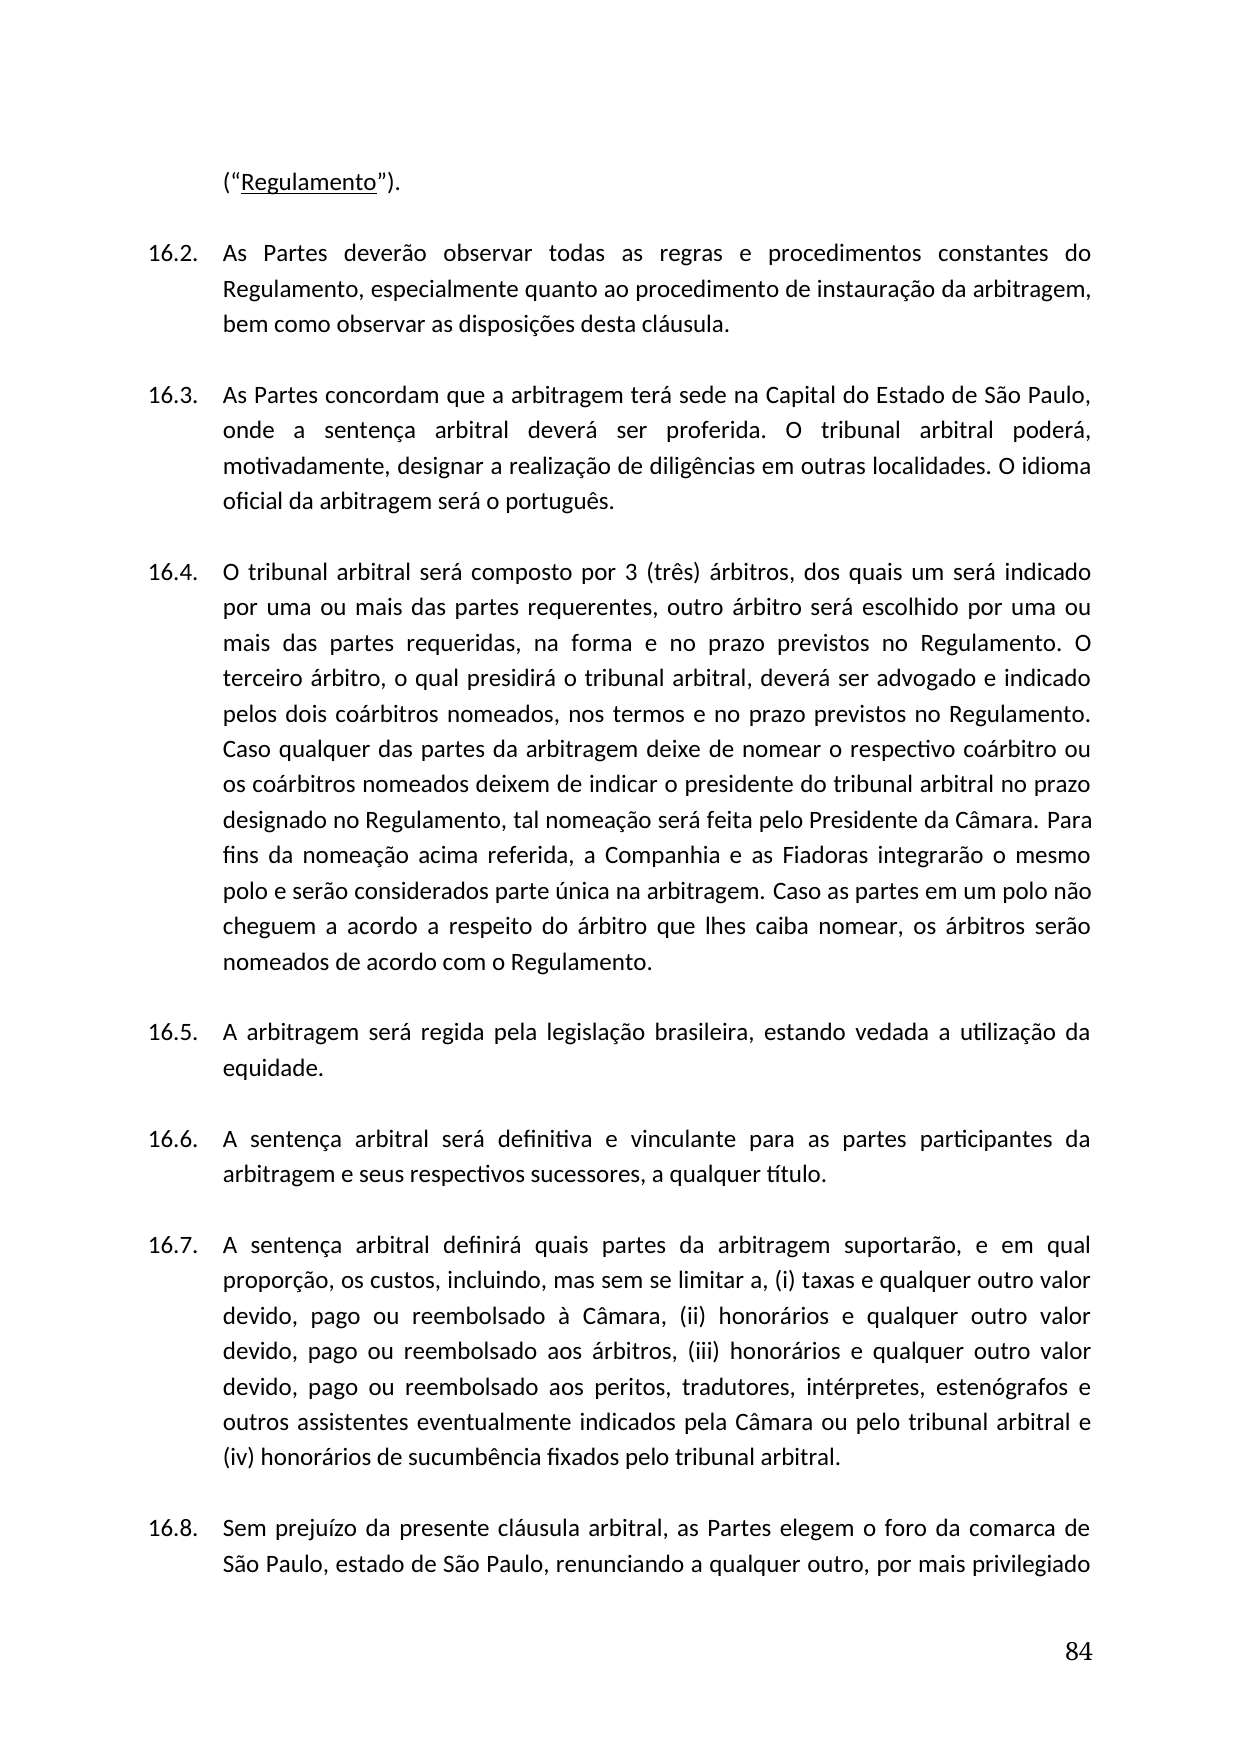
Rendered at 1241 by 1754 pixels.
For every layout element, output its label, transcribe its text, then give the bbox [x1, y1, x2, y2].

list A sentença arbitral definirá quais partes da arbitragem suportarão, e em qual proporção, os custos, incluindo, mas sem se limitar a, (i) taxas e qualquer outro valor devido, pago ou reembolsado à Câmara, (ii) honorários e qualquer outro valor devido, pago ou reembolsado aos árbitros, (iii) honorários e qualquer outro valor devido, pago ou reembolsado aos peritos, tradutores, intérpretes, estenógrafos e outros assistentes eventualmente indicados pela Câmara ou pelo tribunal arbitral e (iv) honorários de sucumbência fixados pelo tribunal arbitral. [148, 1225, 1092, 1473]
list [148, 162, 1092, 198]
list O tribunal arbitral será composto por 3 (três) árbitros, dos quais um será indicado por uma ou mais das partes requerentes, outro árbitro será escolhido por uma ou mais das partes requeridas, na forma e no prazo previstos no Regulamento. O terceiro árbitro, o qual presidirá o tribunal arbitral, deverá ser advogado e indicado pelos dois coárbitros nomeados, nos termos e no prazo previstos no Regulamento. Caso qualquer das partes da arbitragem deixe de nomear o respectivo coárbitro ou os coárbitros nomeados deixem de indicar o presidente do tribunal arbitral no prazo designado no Regulamento, tal nomeação será feita pelo Presidente da Câmara. Para fins da nomeação acima referida, a Companhia e as Fiadoras integrarão o mesmo polo e serão considerados parte única na arbitragem. Caso as partes em um polo não cheguem a acordo a respeito do árbitro que lhes caiba nomear, os árbitros serão nomeados de acordo com o Regulamento. [148, 552, 1092, 977]
list A sentença arbitral será definitiva e vinculante para as partes participantes da arbitragem e seus respectivos sucessores, a qualquer título. [148, 1119, 1092, 1189]
list A arbitragem será regida pela legislação brasileira, estando vedada a utilização da equidade. [148, 1012, 1092, 1083]
list As Partes concordam que a arbitragem terá sede na Capital do Estado de São Paulo, onde a sentença arbitral deverá ser proferida. O tribunal arbitral poderá, motivadamente, designar a realização de diligências em outras localidades. O idioma oficial da arbitragem será o português. [148, 375, 1092, 517]
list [148, 1508, 1092, 1579]
list As Partes deverão observar todas as regras e procedimentos constantes do Regulamento, especialmente quanto ao procedimento de instauração da arbitragem, bem como observar as disposições desta cláusula. [148, 233, 1092, 339]
